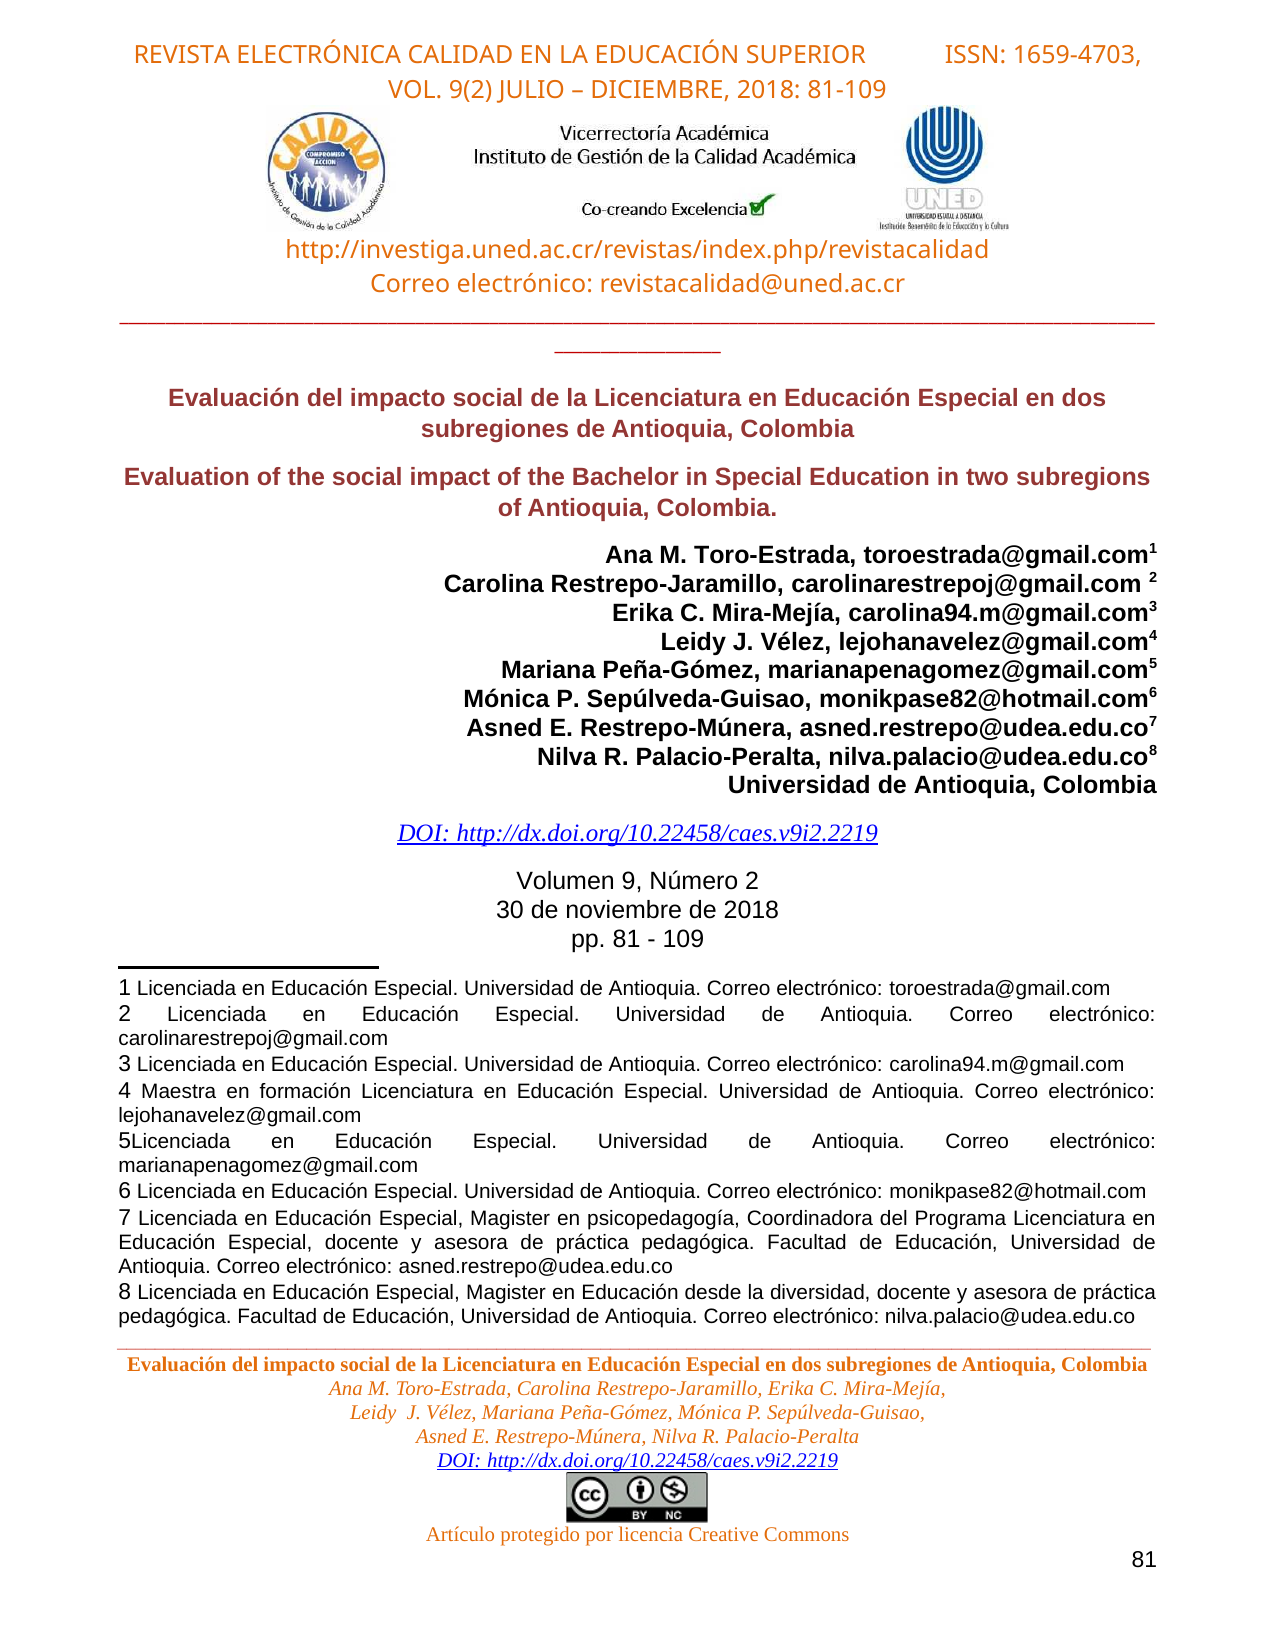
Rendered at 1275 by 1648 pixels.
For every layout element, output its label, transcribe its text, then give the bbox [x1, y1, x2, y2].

text Evaluación del impacto social de la Licenciatura en Educación Especial en dos subregiones de Antioquia, Colombia [118, 383, 1157, 443]
picture [265, 105, 1010, 232]
text DOI: http://dx.doi.org/10.22458/caes.v9i2.2219 [118, 818, 1157, 847]
text Nilva R. Palacio-Peralta, nilva.palacio@udea.edu.co [118, 742, 1157, 770]
text Mónica P. Sepúlveda-Guisao, monikpase82@hotmail.com [118, 684, 1157, 713]
picture [566, 1472, 709, 1523]
text Leidy J. Vélez, lejohanavelez@gmail.com [118, 627, 1157, 655]
text Mariana Peña-Gómez, marianapenagomez@gmail.com [118, 655, 1157, 684]
text Universidad de Antioquia, Colombia [118, 770, 1157, 799]
text Erika C. Mira-Mejía, carolina94.m@gmail.com [118, 598, 1157, 627]
text Evaluation of the social impact of the Bachelor in Special Education in two subregions of Antioquia, Colombia. [118, 462, 1157, 521]
text Volumen 9, Número 2 [118, 866, 1157, 895]
text 30 de noviembre de 2018 [118, 895, 1157, 924]
text pp. 81 - 109 [118, 924, 1157, 952]
text Carolina Restrepo-Jaramillo, carolinarestrepoj@gmail.com [118, 569, 1157, 598]
text Ana M. Toro-Estrada, toroestrada@gmail.com [118, 540, 1157, 569]
text Asned E. Restrepo-Múnera, asned.restrepo@udea.edu.co [118, 713, 1157, 742]
